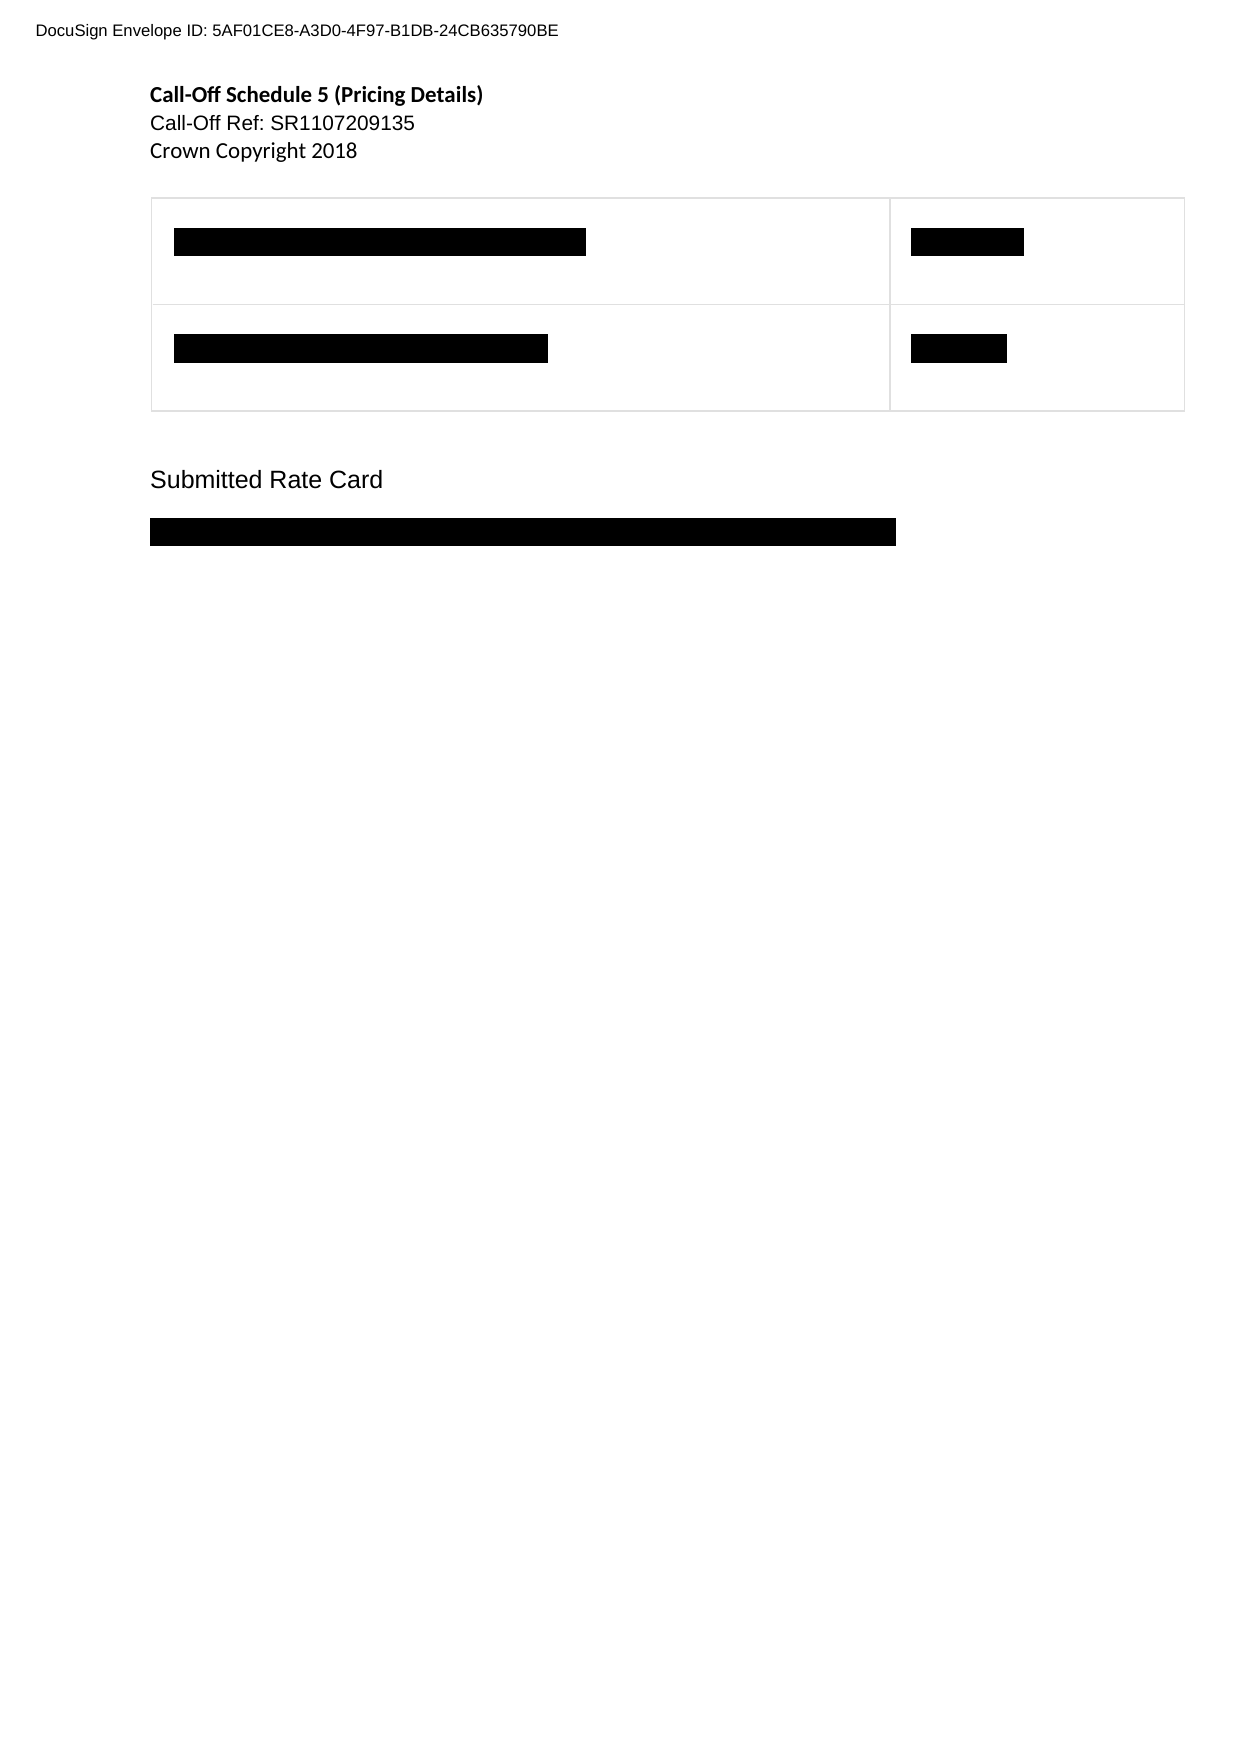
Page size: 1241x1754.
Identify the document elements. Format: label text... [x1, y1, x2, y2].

text Submitted Rate Card [150, 465, 1193, 494]
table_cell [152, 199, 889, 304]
text XXXXXXXXXXXXXXXXXXXXXXXXXXXXXXXXXXXXXXXXXXXXx [150, 517, 1193, 546]
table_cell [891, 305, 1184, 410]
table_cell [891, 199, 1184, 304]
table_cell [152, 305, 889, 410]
